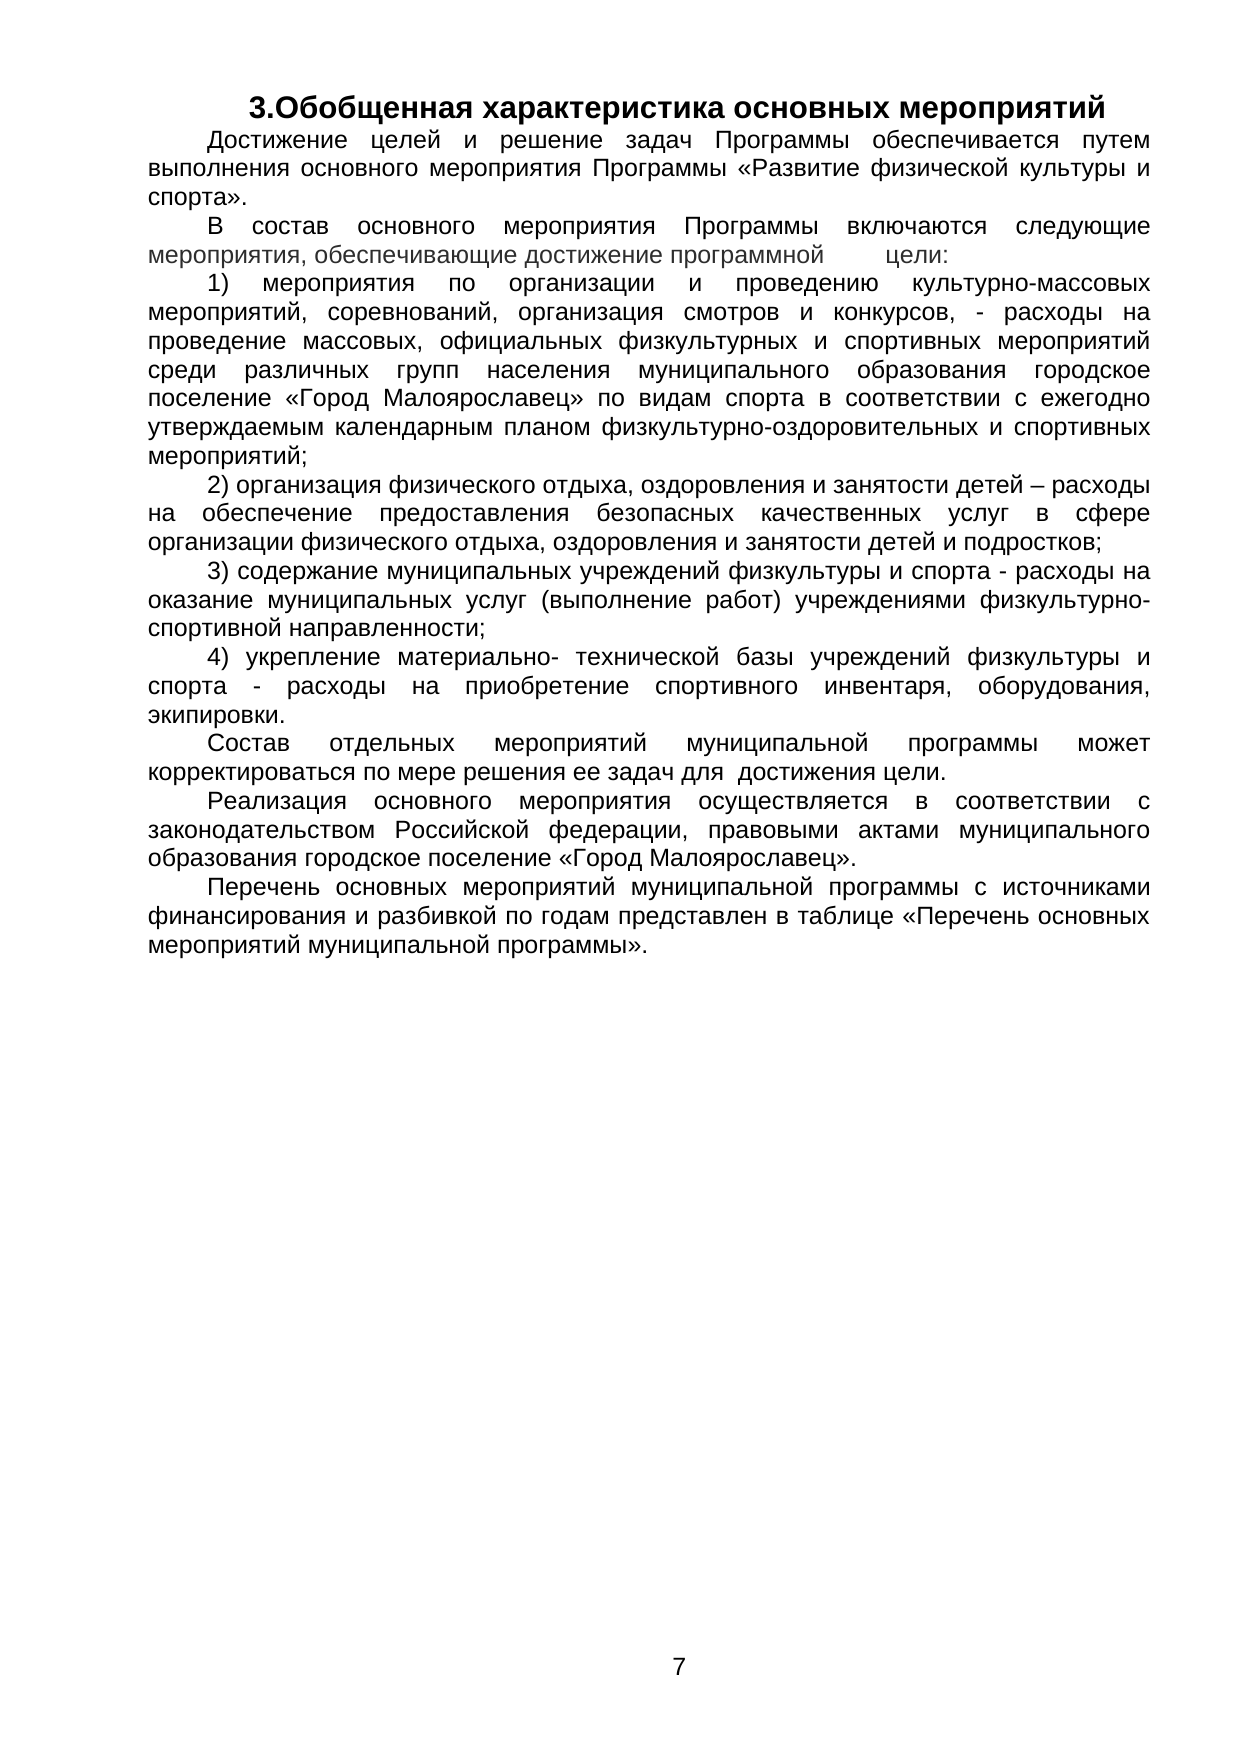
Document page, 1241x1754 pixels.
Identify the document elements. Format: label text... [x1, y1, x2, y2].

text Реализация основного мероприятия осуществляется в соответствии с законодательством Российской федерации, правовыми актами муниципального образования городское поселение «Город Малоярославец». [148, 786, 1152, 872]
text Состав отдельных мероприятий муниципальной программы может корректироваться по мере решения ее задач для достижения цели. [148, 728, 1152, 786]
text В состав основного мероприятия Программы включаются следующие мероприятия, обеспечивающие достижение программной цели: [148, 211, 1152, 268]
text 4) укрепление материально- технической базы учреждений физкультуры и спорта - расходы на приобретение спортивного инвентаря, оборудования, экипировки. [148, 642, 1152, 728]
text Перечень основных мероприятий муниципальной программы с источниками финансирования и разбивкой по годам представлен в таблице «Перечень основных мероприятий муниципальной программы». [148, 872, 1152, 958]
text Достижение целей и решение задач Программы обеспечивается путем выполнения основного мероприятия Программы «Развитие физической культуры и спорта». [148, 124, 1152, 211]
text 3.Обобщенная характеристика основных мероприятий [148, 89, 1152, 124]
text 3) содержание муниципальных учреждений физкультуры и спорта - расходы на оказание муниципальных услуг (выполнение работ) учреждениями физкультурно-спортивной направленности; [148, 556, 1152, 642]
text 1) мероприятия по организации и проведению культурно-массовых мероприятий, соревнований, организация смотров и конкурсов, - расходы на проведение массовых, официальных физкультурных и спортивных мероприятий среди различных групп населения муниципального образования городское поселение «Город Малоярославец» по видам спорта в соответствии с ежегодно утверждаемым календарным планом физкультурно-оздоровительных и спортивных мероприятий; [148, 268, 1152, 469]
text 2) организация физического отдыха, оздоровления и занятости детей – расходы на обеспечение предоставления безопасных качественных услуг в сфере организации физического отдыха, оздоровления и занятости детей и подростков; [148, 469, 1152, 556]
